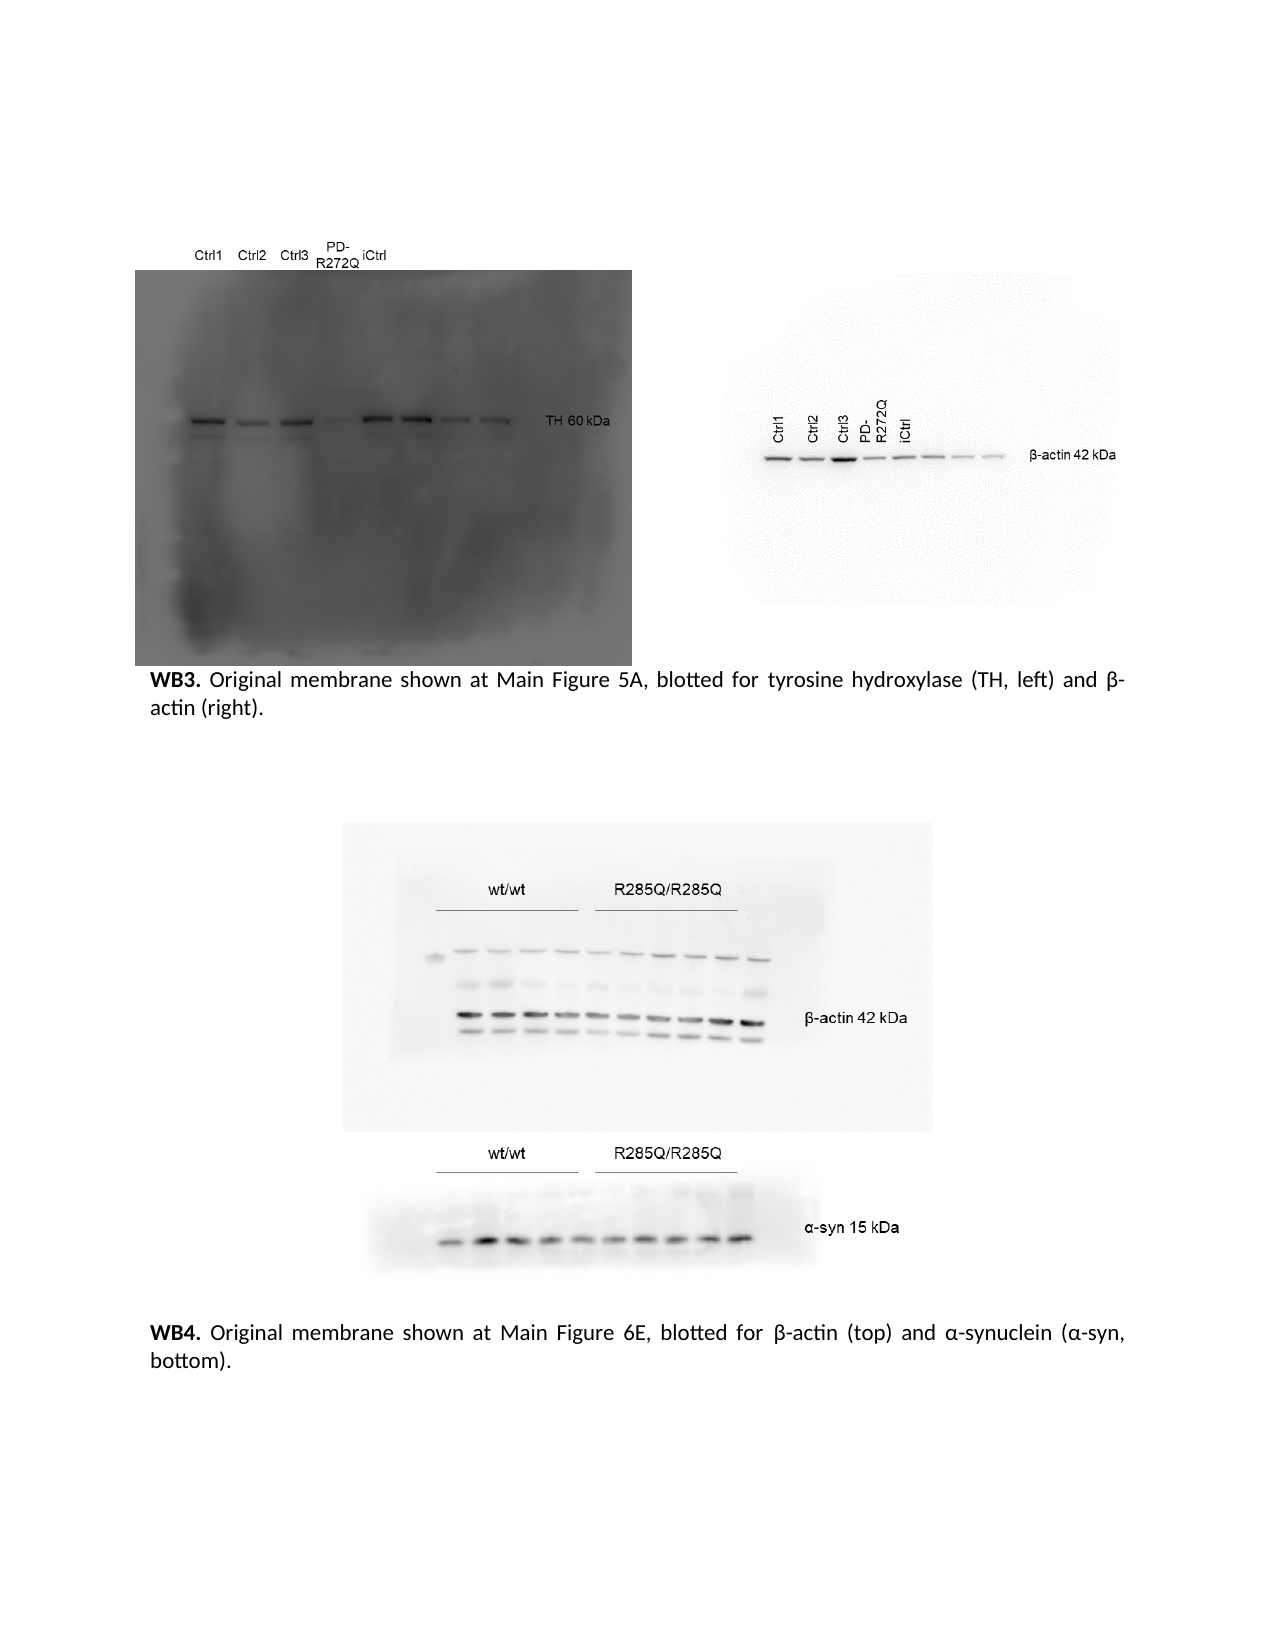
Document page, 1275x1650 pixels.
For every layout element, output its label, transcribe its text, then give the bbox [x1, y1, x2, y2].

picture [643, 271, 1140, 629]
picture [135, 233, 632, 666]
picture [342, 822, 933, 1319]
